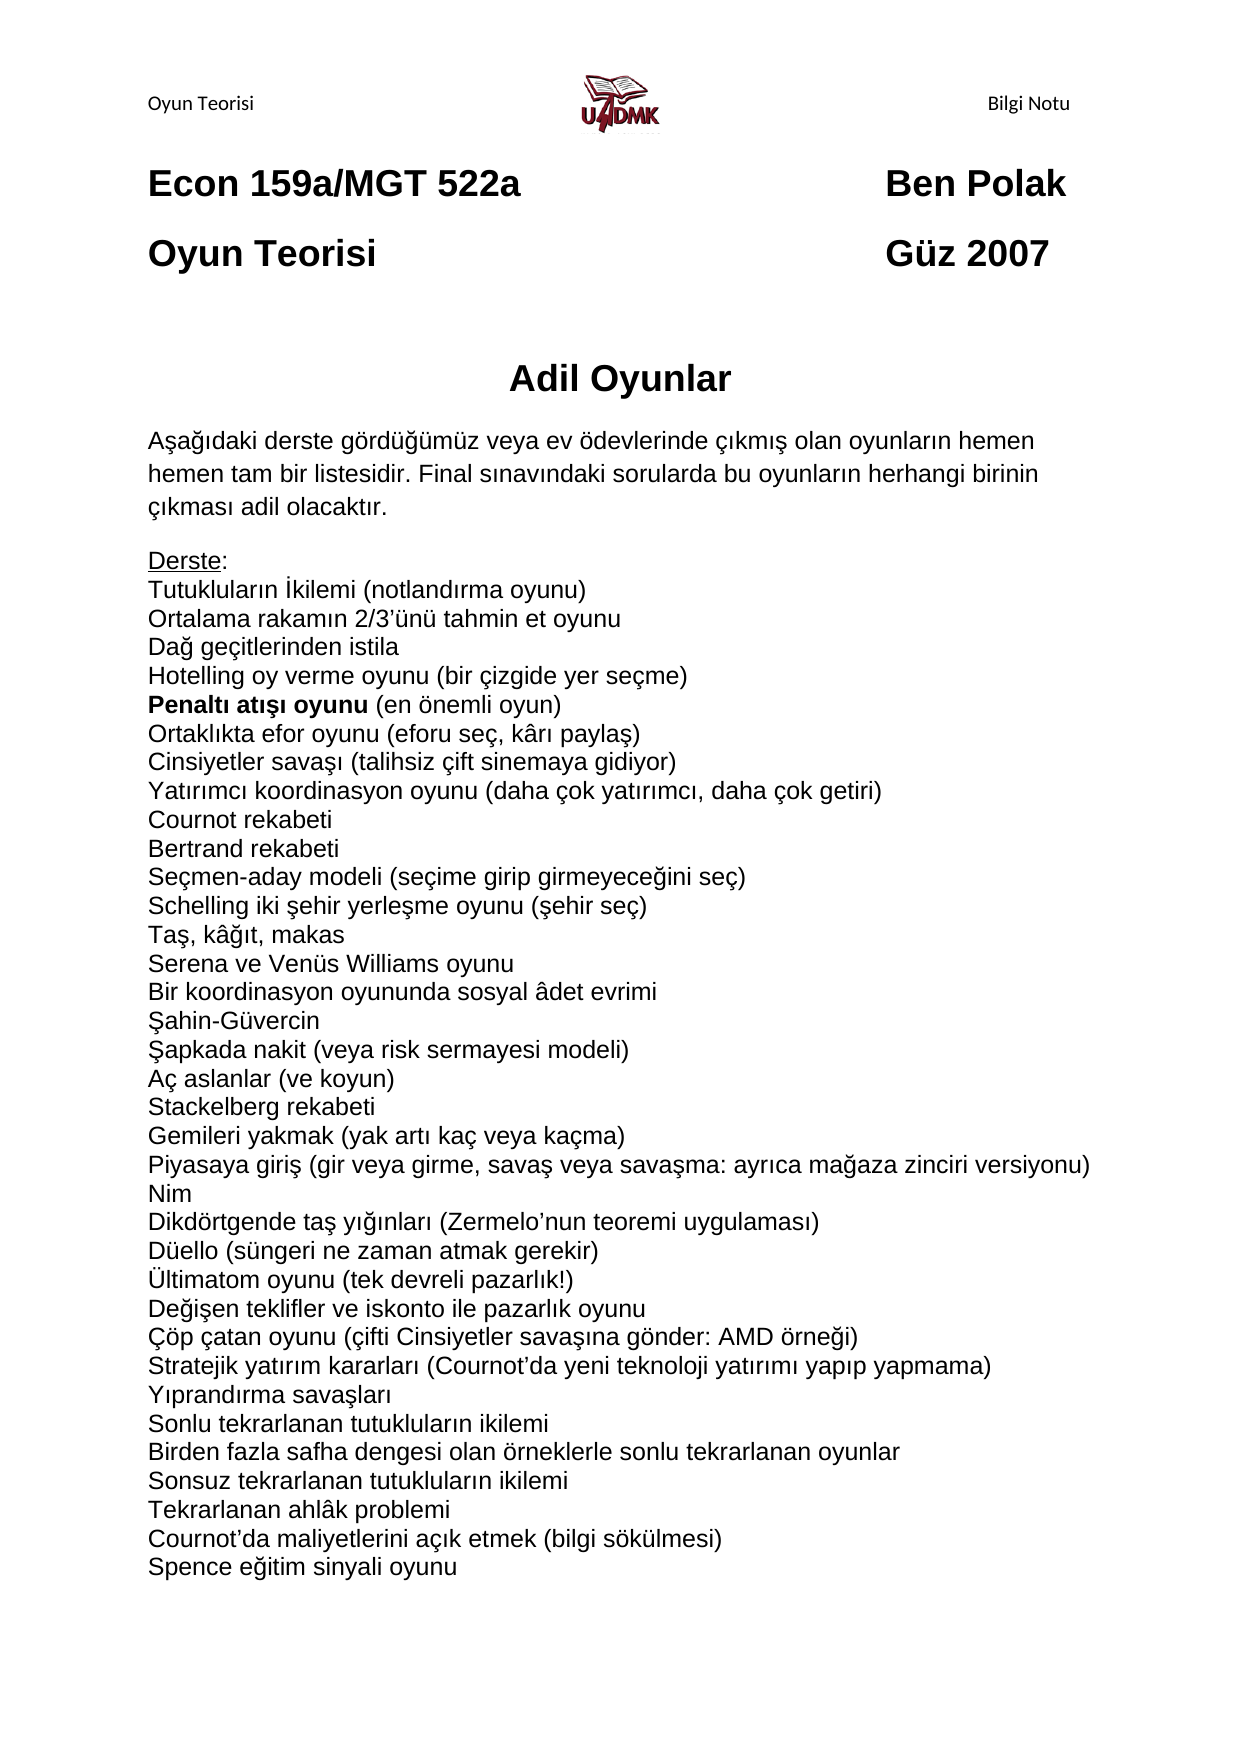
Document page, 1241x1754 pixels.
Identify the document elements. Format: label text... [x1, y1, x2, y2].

text Değişen teklifler ve iskonto ile pazarlık oyunu [148, 1294, 1093, 1322]
text Sonsuz tekrarlanan tutukluların ikilemi [148, 1466, 1093, 1495]
text Ültimatom oyunu (tek devreli pazarlık!) [148, 1265, 1093, 1294]
text Birden fazla safha dengesi olan örneklerle sonlu tekrarlanan oyunlar [148, 1437, 1093, 1466]
text Tutukluların İkilemi (notlandırma oyunu) [148, 575, 1093, 604]
text Spence eğitim sinyali oyunu [148, 1552, 1093, 1581]
text Şapkada nakit (veya risk sermayesi modeli) [148, 1035, 1093, 1064]
text Yıprandırma savaşları [148, 1380, 1093, 1409]
text Bertrand rekabeti [148, 834, 1093, 862]
text Aşağıdaki derste gördüğümüz veya ev ödevlerinde çıkmış olan oyunların hemen hemen tam bir listesidir. Final sınavındaki sorularda bu oyunların herhangi birinin çıkması adil olacaktır. [148, 426, 1093, 521]
text Şahin-Güvercin [148, 1006, 1093, 1035]
text Stratejik yatırım kararları (Cournot’da yeni teknoloji yatırımı yapıp yapmama) [148, 1351, 1093, 1380]
text Bir koordinasyon oyununda sosyal âdet evrimi [148, 977, 1093, 1006]
text Cournot rekabeti [148, 805, 1093, 834]
text Yatırımcı koordinasyon oyunu (daha çok yatırımcı, daha çok getiri) [148, 776, 1093, 805]
text Aç aslanlar (ve koyun) [148, 1064, 1093, 1092]
text Düello (süngeri ne zaman atmak gerekir) [148, 1236, 1093, 1265]
text Çöp çatan oyunu (çifti Cinsiyetler savaşına gönder: AMD örneği) [148, 1322, 1093, 1351]
text Cinsiyetler savaşı (talihsiz çift sinemaya gidiyor) [148, 747, 1093, 776]
text Nim [148, 1179, 1093, 1207]
text Penaltı atışı oyunu (en önemli oyun) [148, 690, 1093, 719]
text Serena ve Venüs Williams oyunu [148, 949, 1093, 977]
text Ortalama rakamın 2/3’ünü tahmin et oyunu [148, 604, 1093, 632]
text Gemileri yakmak (yak artı kaç veya kaçma) [148, 1121, 1093, 1150]
text Stackelberg rekabeti [148, 1092, 1093, 1121]
text Sonlu tekrarlanan tutukluların ikilemi [148, 1409, 1093, 1437]
text Adil Oyunlar [148, 356, 1093, 399]
text Schelling iki şehir yerleşme oyunu (şehir seç) [148, 891, 1093, 920]
text Tekrarlanan ahlâk problemi [148, 1495, 1093, 1524]
text Dağ geçitlerinden istila [148, 632, 1093, 661]
text Piyasaya giriş (gir veya girme, savaş veya savaşma: ayrıca mağaza zinciri versiyonu) [148, 1150, 1093, 1179]
text Seçmen-aday modeli (seçime girip girmeyeceğini seç) [148, 862, 1093, 891]
text Derste: [148, 546, 1093, 575]
text Dikdörtgende taş yığınları (Zermelo’nun teoremi uygulaması) [148, 1207, 1093, 1236]
text Hotelling oy verme oyunu (bir çizgide yer seçme) [148, 661, 1093, 690]
text Ortaklıkta efor oyunu (eforu seç, kârı paylaş) [148, 719, 1093, 747]
text Oyun Teorisi Güz 2007 [148, 232, 1093, 275]
picture [579, 73, 661, 134]
text Econ 159a/MGT 522a Ben Polak [148, 161, 1093, 204]
text Cournot’da maliyetlerini açık etmek (bilgi sökülmesi) [148, 1524, 1093, 1552]
text Taş, kâğıt, makas [148, 920, 1093, 949]
